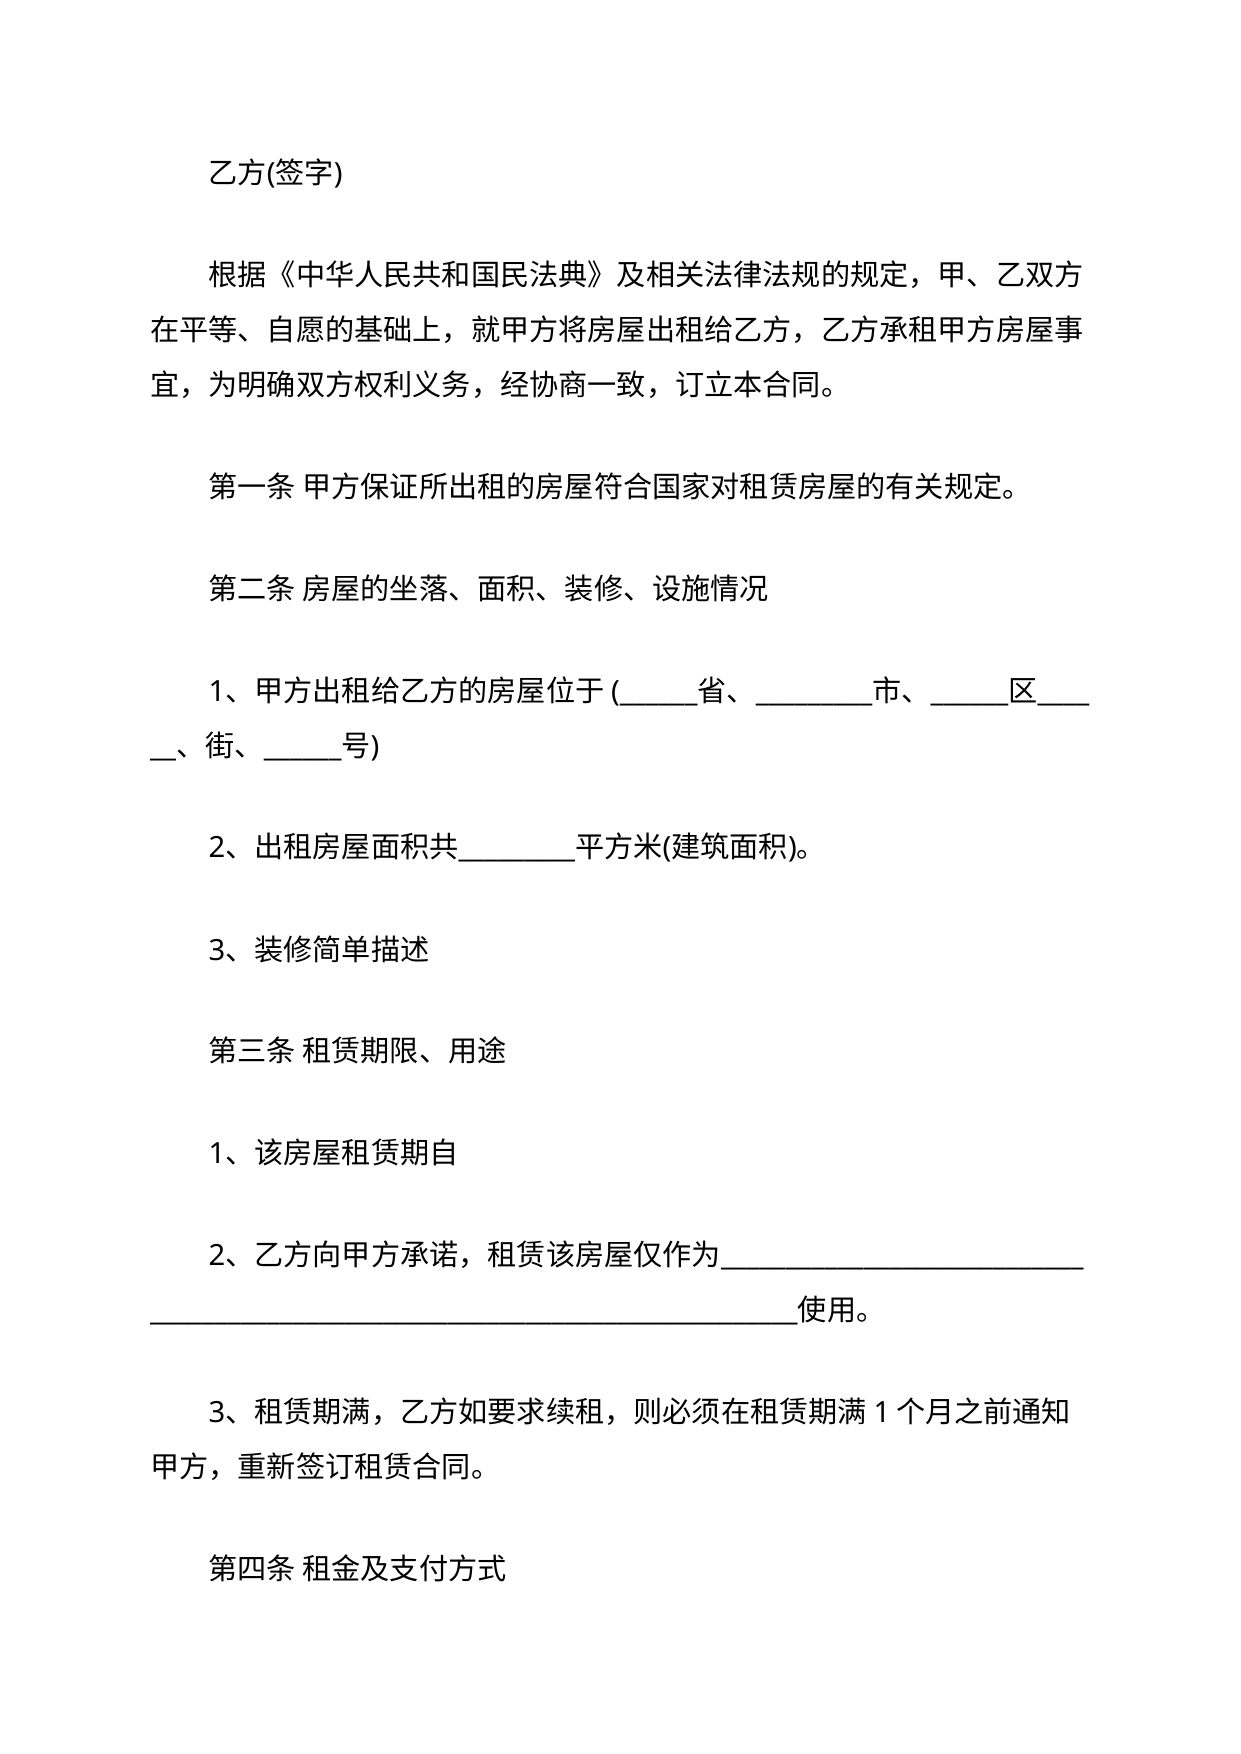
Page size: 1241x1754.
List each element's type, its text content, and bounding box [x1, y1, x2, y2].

text 第二条 房屋的坐落、面积、装修、设施情况 [150, 565, 1090, 608]
text 1、甲方出租给乙方的房屋位于 (______省、_________市、______区______、街、______号) [150, 667, 1090, 764]
text 3、租赁期满，乙方如要求续租，则必须在租赁期满 1个月之前通知甲方，重新签订租赁合同。 [150, 1389, 1090, 1486]
text 根据《中华人民共和国民法典》及相关法律法规的规定，甲、乙双方在平等、自愿的基础上，就甲方将房屋出租给乙方，乙方承租甲方房屋事宜，为明确双方权利义务，经协商一致，订立本合同。 [150, 252, 1090, 404]
text 乙方(签字) [150, 150, 1090, 192]
text 2、出租房屋面积共_________平方米(建筑面积)。 [150, 824, 1090, 866]
text 2、乙方向甲方承诺，租赁该房屋仅作为______________________________________________________________________________使用。 [150, 1232, 1090, 1329]
text 第一条 甲方保证所出租的房屋符合国家对租赁房屋的有关规定。 [150, 463, 1090, 506]
text 第三条 租赁期限、用途 [150, 1028, 1090, 1070]
text 3、装修简单描述 [150, 926, 1090, 968]
text 第四条 租金及支付方式 [150, 1546, 1090, 1588]
text 1、该房屋租赁期自 [150, 1130, 1090, 1172]
